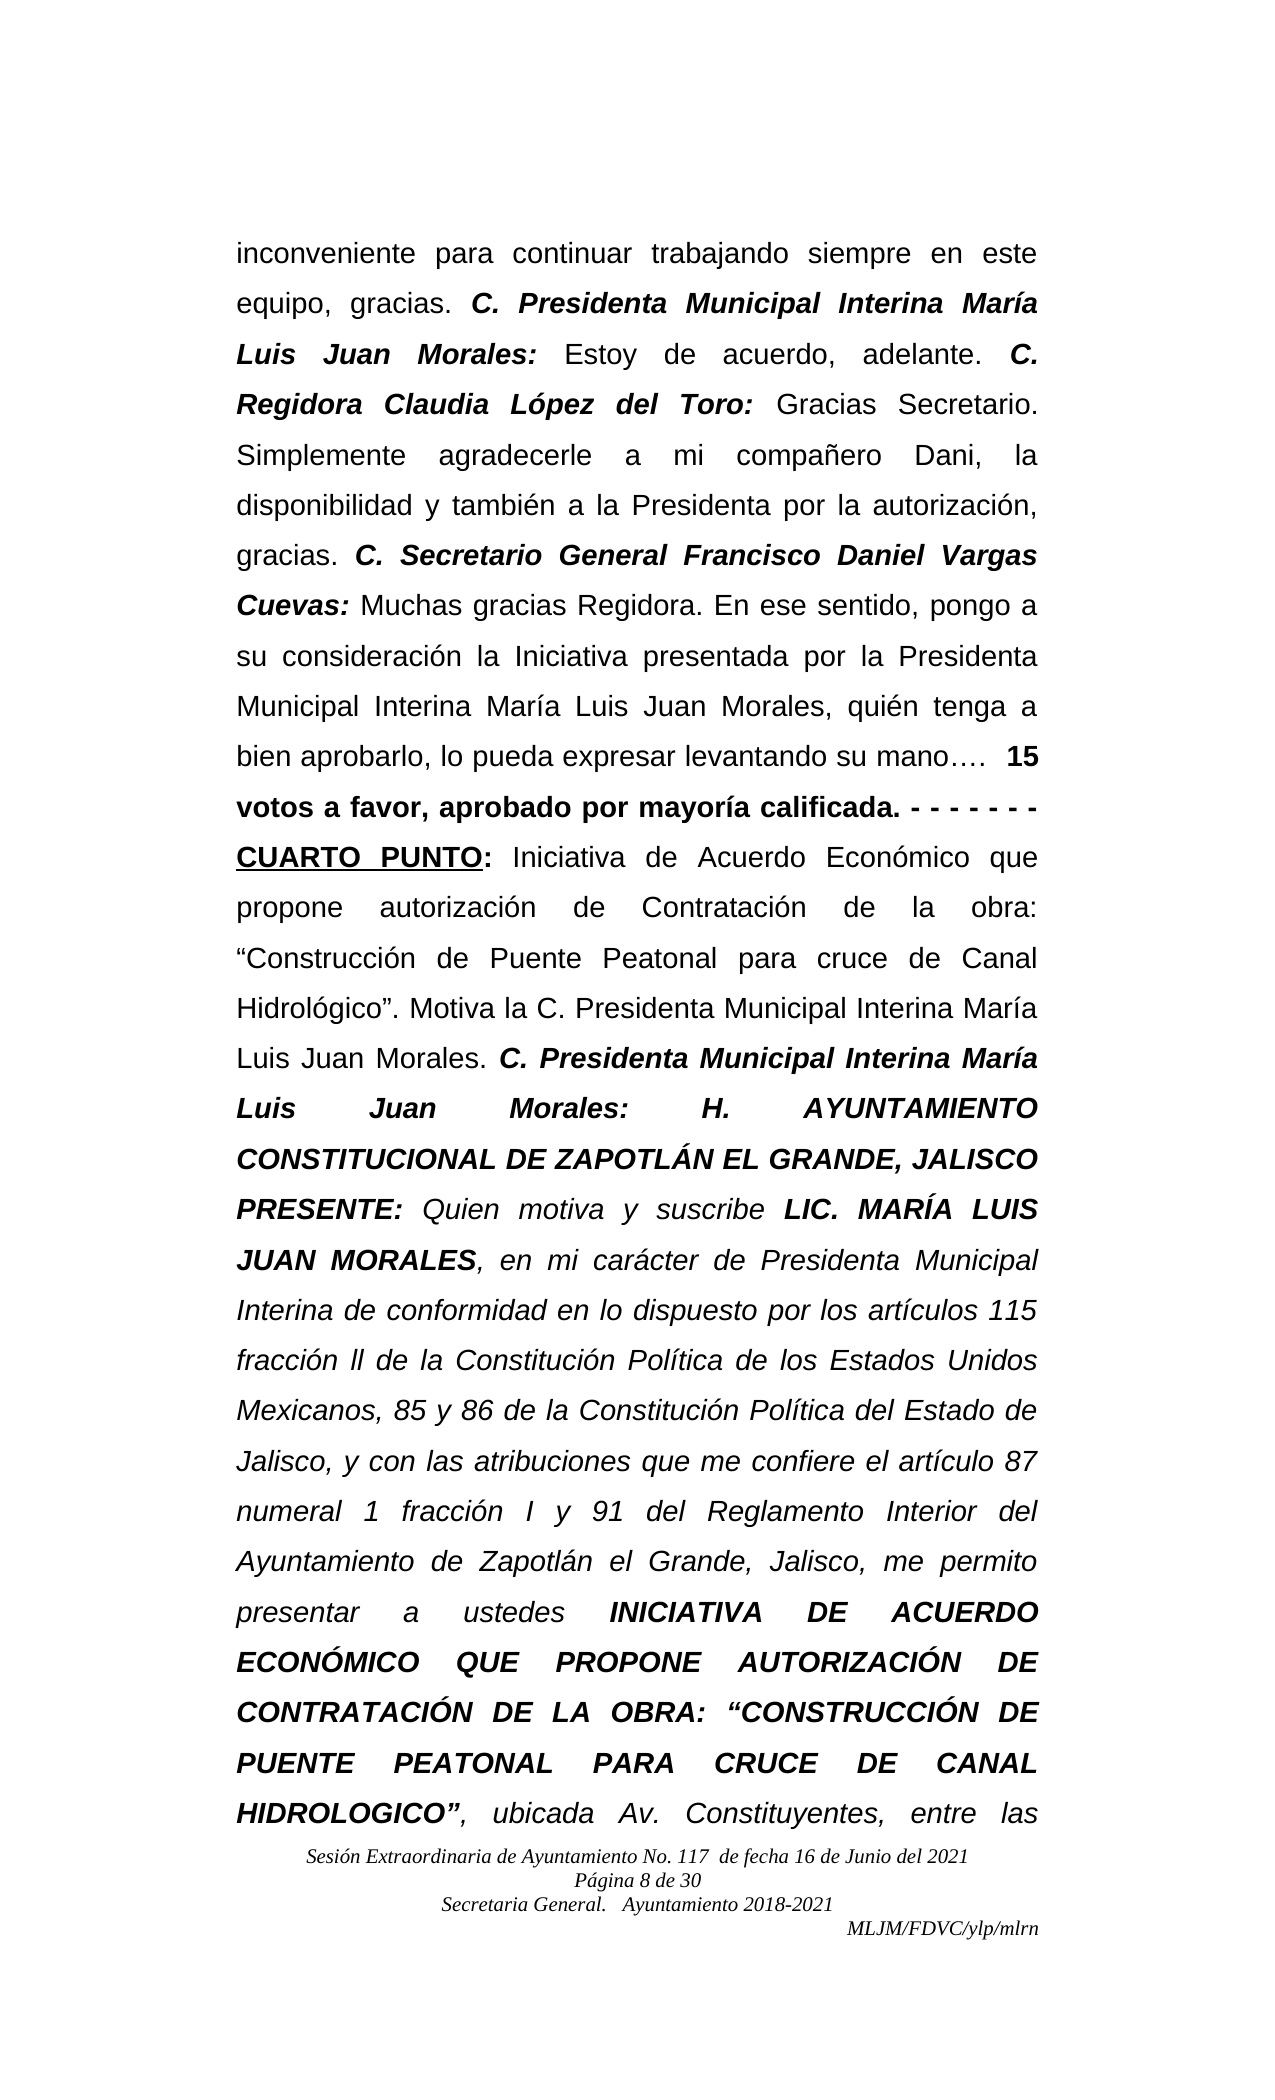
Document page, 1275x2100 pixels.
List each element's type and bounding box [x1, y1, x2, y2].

text [236, 236, 1039, 1829]
